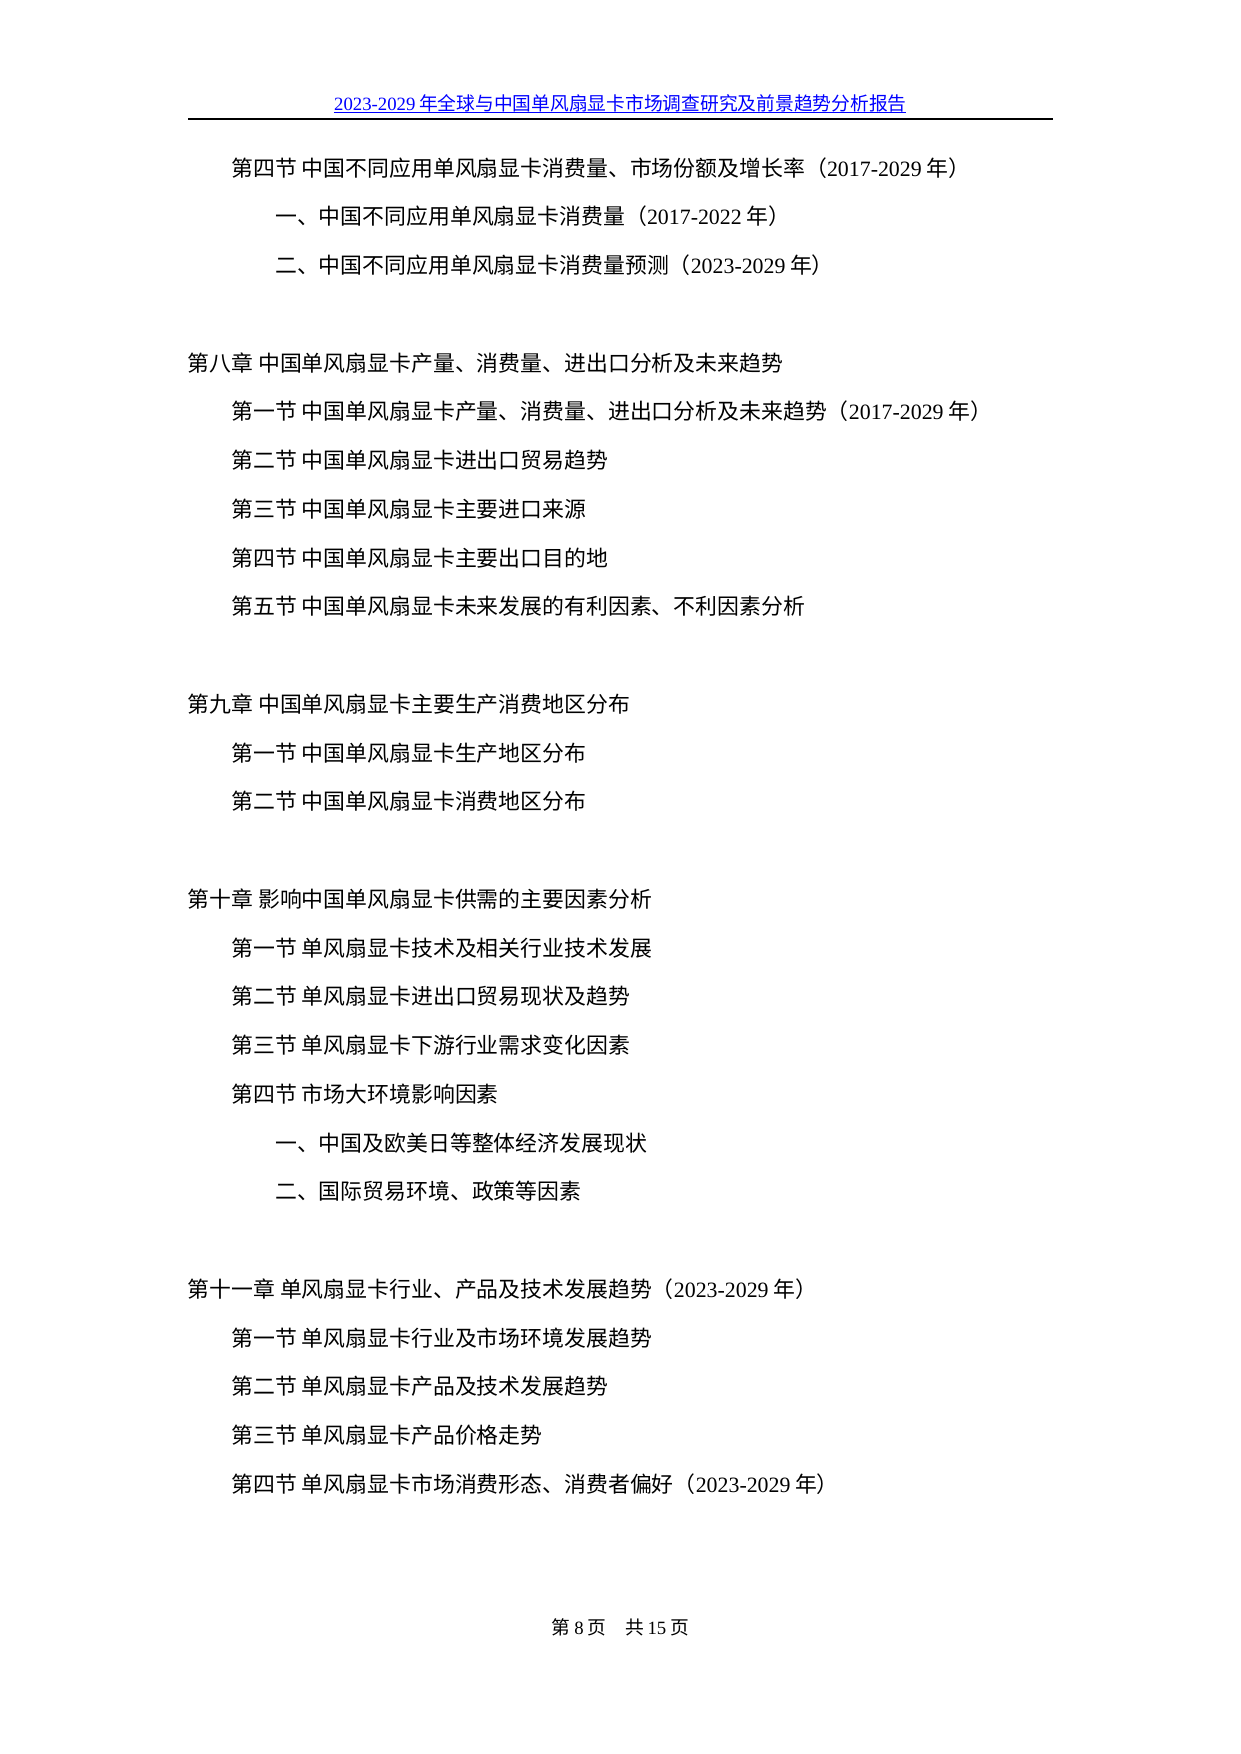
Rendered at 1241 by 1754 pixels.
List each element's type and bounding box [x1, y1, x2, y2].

text [187, 150, 1053, 1499]
